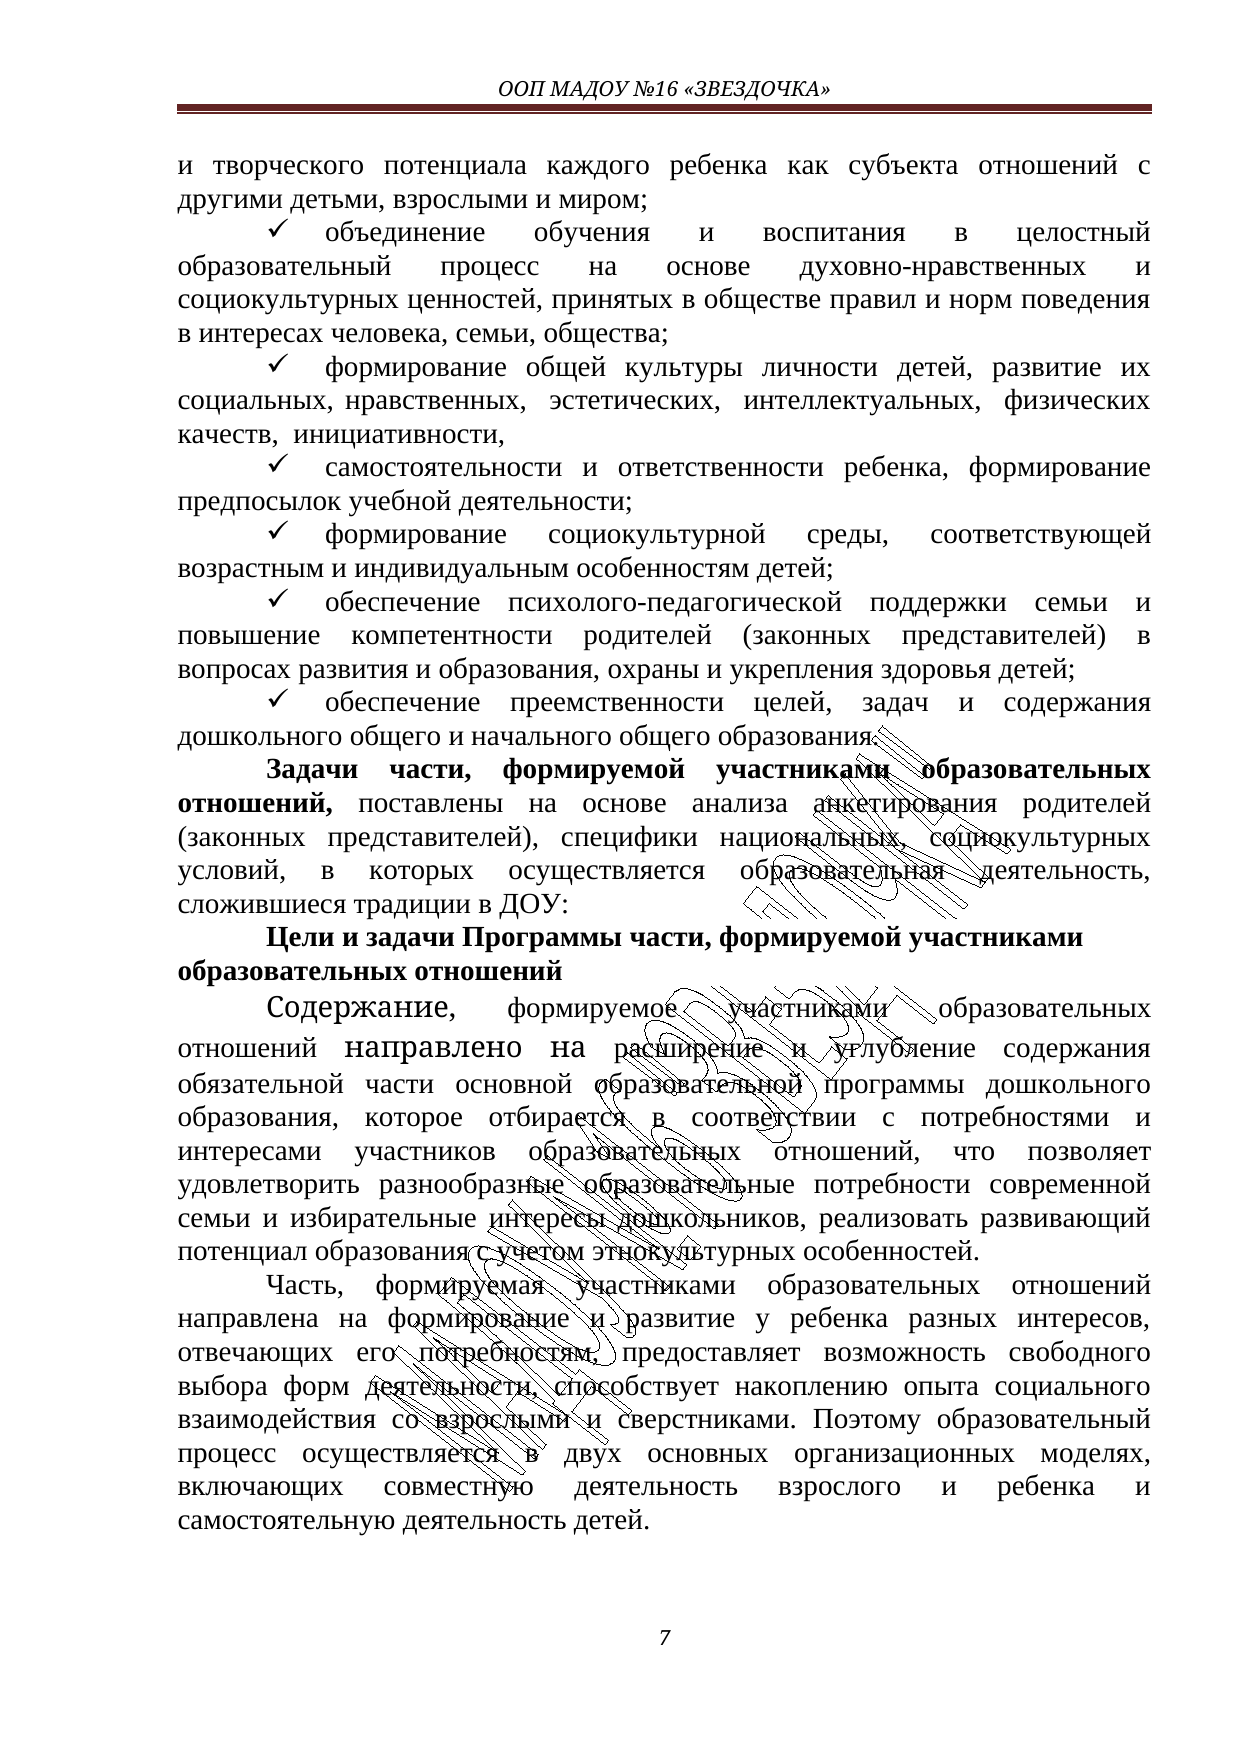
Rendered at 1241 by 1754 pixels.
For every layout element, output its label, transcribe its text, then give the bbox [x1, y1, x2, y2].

list Часть, формируемая участниками образовательных отношений направлена на формирование и развитие у ребенка разных интересов, отвечающих его потребностям, предоставляет возможность свободного выбора форм деятельности, способствует накоплению опыта социального взаимодействия со взрослыми и сверстниками. Поэтому образовательный процесс осуществляется в двух основных организационных моделях, включающих совместную деятельность взрослого и ребенка и самостоятельную деятельность детей. [177, 1267, 1152, 1535]
list формирование общей культуры личности детей, развитие их социальных, нравственных, эстетических, интеллектуальных, физических качеств, инициативности, [177, 349, 1152, 449]
list самостоятельности и ответственности ребенка, формирование предпосылок учебной деятельности; [177, 449, 1152, 517]
list Задачи части, формируемой участниками образовательных отношений, поставлены на основе анализа анкетирования родителей (законных представителей), специфики национальных, социокультурных условий, в которых осуществляется образовательная деятельность, сложившиеся традиции в ДОУ: [177, 752, 1152, 919]
list объединение обучения и воспитания в целостный образовательный процесс на основе духовно-нравственных и социокультурных ценностей, принятых в обществе правил и норм поведения в интересах человека, семьи, общества; [177, 214, 1152, 349]
list Содержание, формируемое участниками образовательных отношений направлено на расширение и углубление содержания обязательной части основной образовательной программы дошкольного образования, которое отбирается в соответствии с потребностями и интересами участников образовательных отношений, что позволяет удовлетворить разнообразные образовательные потребности современной семьи и избирательные интересы дошкольников, реализовать развивающий потенциал образования с учетом этнокультурных особенностей. [177, 986, 1152, 1267]
text Цели и задачи Программы части, формируемой участниками образовательных отношений [177, 919, 1152, 986]
list обеспечение преемственности целей, задач и содержания дошкольного общего и начального общего образования. [177, 684, 1152, 752]
list обеспечение психолого-педагогической поддержки семьи и повышение компетентности родителей (законных представителей) в вопросах развития и образования, охраны и укрепления здоровья детей; [177, 584, 1152, 684]
list формирование социокультурной среды, соответствующей возрастным и индивидуальным особенностям детей; [177, 517, 1152, 584]
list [177, 147, 1152, 214]
